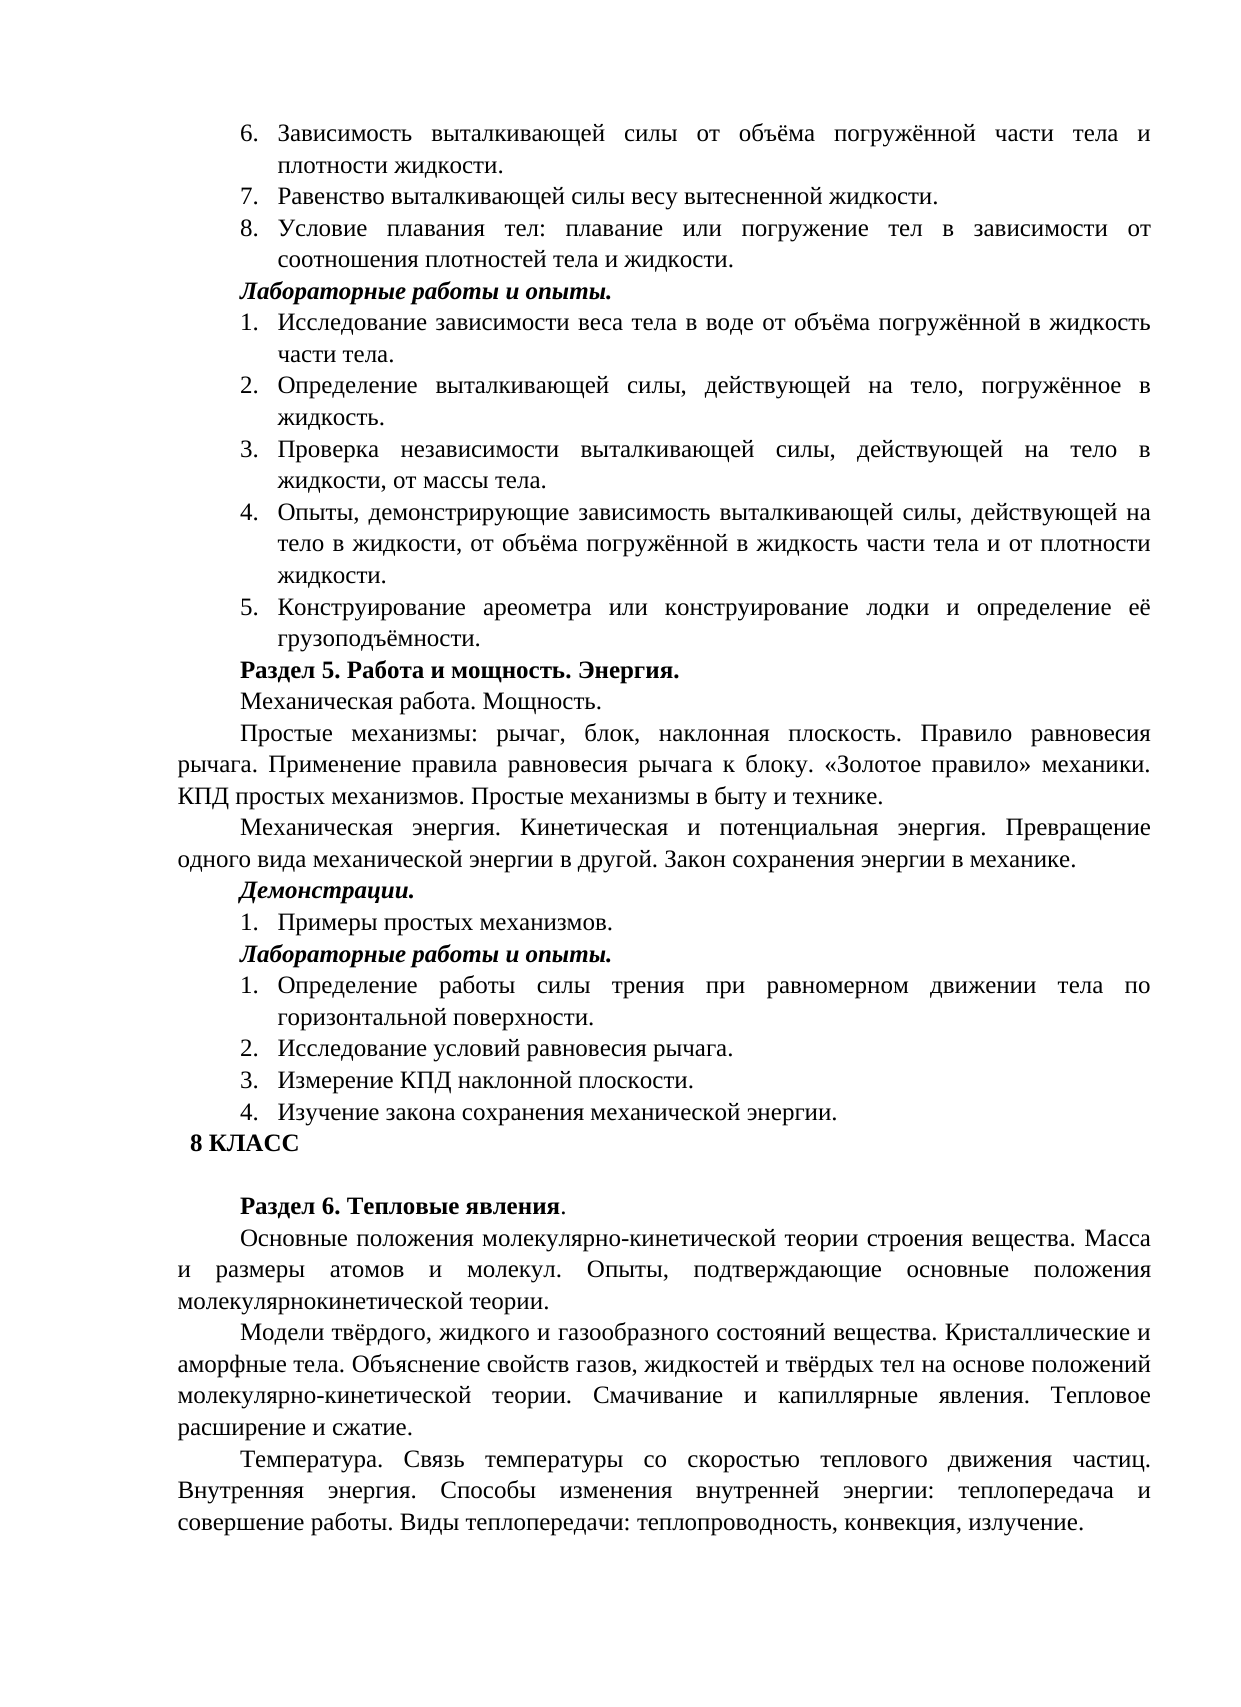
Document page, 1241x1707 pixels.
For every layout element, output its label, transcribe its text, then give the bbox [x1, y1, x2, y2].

list Условие плавания тел: плавание или погружение тел в зависимости от соотношения плотностей тела и жидкости. [240, 213, 1152, 273]
list Исследование условий равновесия рычага. [240, 1033, 1152, 1062]
list Примеры простых механизмов. [240, 907, 1152, 936]
list Опыты, демонстрирующие зависимость выталкивающей силы, действующей на тело в жидкости, от объёма погружённой в жидкость части тела и от плотности жидкости. [240, 497, 1152, 589]
list Равенство выталкивающей силы весу вытесненной жидкости. [240, 181, 1152, 210]
list Зависимость выталкивающей силы от объёма погружённой части тела и плотности жидкости. [240, 118, 1152, 178]
text Раздел 6. Тепловые явления. [177, 1191, 1152, 1220]
text Механическая энергия. Кинетическая и потенциальная энергия. Превращение одного вида механической энергии в другой. Закон сохранения энергии в механике. [177, 812, 1152, 873]
list Изучение закона сохранения механической энергии. [240, 1097, 1152, 1125]
list Определение выталкивающей силы, действующей на тело, погружённое в жидкость. [240, 371, 1152, 431]
text Лабораторные работы и опыты. [177, 939, 1152, 967]
list Исследование зависимости веса тела в воде от объёма погружённой в жидкость части тела. [240, 307, 1152, 368]
text Раздел 5. Работа и мощность. Энергия. [177, 655, 1152, 683]
text Модели твёрдого, жидкого и газообразного состояний вещества. Кристаллические и аморфные тела. Объяснение свойств газов, жидкостей и твёрдых тел на основе положений молекулярно-кинетической теории. Смачивание и капиллярные явления. Тепловое расширение и сжатие. [177, 1317, 1152, 1441]
list Измерение КПД наклонной плоскости. [240, 1065, 1152, 1094]
text Основные положения молекулярно-кинетической теории строения вещества. Масса и размеры атомов и молекул. Опыты, подтверждающие основные положения молекулярнокинетической теории. [177, 1223, 1152, 1315]
text Демонстрации. [177, 876, 1152, 904]
text Лабораторные работы и опыты. [177, 276, 1152, 305]
text Температура. Связь температуры со скоростью теплового движения частиц. Внутренняя энергия. Способы изменения внутренней энергии: теплопередача и совершение работы. Виды теплопередачи: теплопроводность, конвекция, излучение. [177, 1444, 1152, 1536]
list Проверка независимости выталкивающей силы, действующей на тело в жидкости, от массы тела. [240, 434, 1152, 494]
list Конструирование ареометра или конструирование лодки и определение её грузоподъёмности. [240, 592, 1152, 652]
text Простые механизмы: рычаг, блок, наклонная плоскость. Правило равновесия рычага. Применение правила равновесия рычага к блоку. «Золотое правило» механики. КПД простых механизмов. Простые механизмы в быту и технике. [177, 718, 1152, 810]
list Определение работы силы трения при равномерном движении тела по горизонтальной поверхности. [240, 970, 1152, 1031]
text Механическая работа. Мощность. [177, 686, 1152, 715]
text 8 КЛАСС [190, 1128, 1152, 1157]
